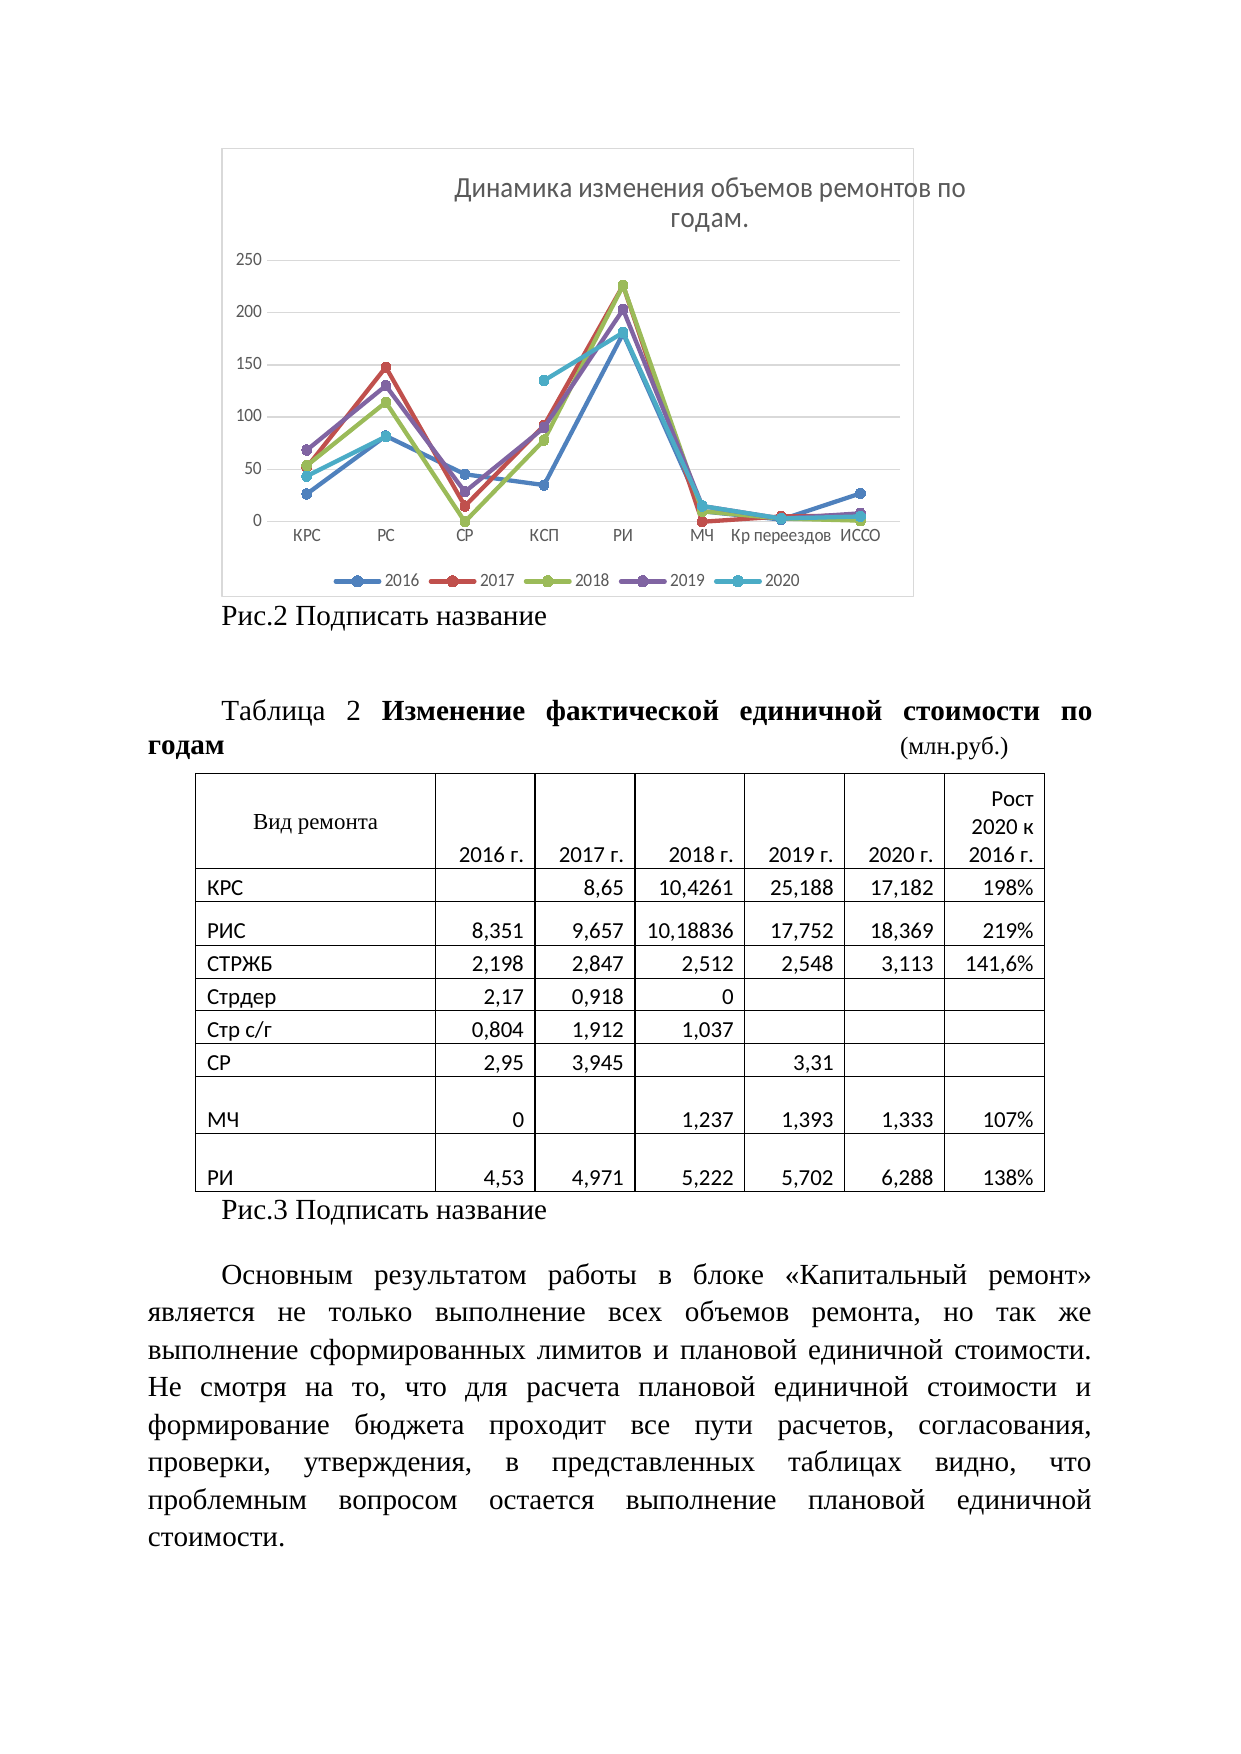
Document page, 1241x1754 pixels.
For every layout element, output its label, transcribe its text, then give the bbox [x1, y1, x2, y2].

table_cell 8,351 [436, 902, 534, 945]
text Таблица 2 Изменение фактической единичной стоимости по годам (млн.руб.) [148, 693, 1092, 761]
table_cell [845, 1011, 944, 1043]
table_cell 5,222 [636, 1134, 744, 1191]
table_cell КРС [196, 869, 435, 901]
table_cell 18,369 [845, 902, 944, 945]
table_cell [945, 979, 1044, 1010]
table_header 2018 г. [636, 774, 744, 868]
table_cell 1,912 [536, 1011, 634, 1043]
table_cell 107% [945, 1077, 1044, 1133]
table_cell [636, 1044, 744, 1076]
table_cell СТРЖБ [196, 946, 435, 977]
text Рис.3 Подписать название [148, 933, 1092, 1226]
table_header Рост 2020 к 2016 г. [945, 774, 1044, 868]
table_cell 4,971 [536, 1134, 634, 1191]
table_cell 2,847 [536, 946, 634, 977]
table_cell СР [196, 1044, 435, 1076]
table_cell [436, 869, 534, 901]
table_cell [536, 1077, 634, 1133]
table_cell 138% [945, 1134, 1044, 1191]
table_cell 198% [945, 869, 1044, 901]
table_cell 6,288 [845, 1134, 944, 1191]
table_cell [745, 1011, 844, 1043]
table_cell 219% [945, 902, 1044, 945]
table_cell 0 [436, 1077, 534, 1133]
table_cell 141,6% [945, 946, 1044, 977]
table_cell 2,198 [436, 946, 534, 977]
table_cell 1,237 [636, 1077, 744, 1133]
table_cell 2,548 [745, 946, 844, 977]
table_header 2019 г. [745, 774, 844, 868]
text Основным результатом работы в блоке «Капитальный ремонт» является не только выполнение всех объемов ремонта, но так же выполнение сформированных лимитов и плановой единичной стоимости. Не смотря на то, что для расчета плановой единичной стоимости и формирование бюджета проходит все пути расчетов, согласования, проверки, утверждения, в представленных таблицах видно, что проблемным вопросом остается выполнение плановой единичной стоимости. [148, 1254, 1092, 1554]
table_cell 17,182 [845, 869, 944, 901]
table_cell 2,95 [436, 1044, 534, 1076]
text Рис.2 Подписать название [148, 598, 1092, 631]
table_cell 4,53 [436, 1134, 534, 1191]
table_cell [945, 1011, 1044, 1043]
table_cell 3,945 [536, 1044, 634, 1076]
table_cell 5,702 [745, 1134, 844, 1191]
table_cell 1,393 [745, 1077, 844, 1133]
table_cell 0,918 [536, 979, 634, 1010]
table_cell РИС [196, 902, 435, 945]
table_cell 10,18836 [636, 902, 744, 945]
table_cell МЧ [196, 1077, 435, 1133]
table_cell 0 [636, 979, 744, 1010]
table_cell 17,752 [745, 902, 844, 945]
table_cell Стр с/г [196, 1011, 435, 1043]
table_cell 0,804 [436, 1011, 534, 1043]
table_cell [945, 1044, 1044, 1076]
table_cell [745, 979, 844, 1010]
table_cell 2,512 [636, 946, 744, 977]
table_cell 1,037 [636, 1011, 744, 1043]
table_cell Стрдер [196, 979, 435, 1010]
table_cell РИ [196, 1134, 435, 1191]
table_header 2020 г. [845, 774, 944, 868]
table_cell [845, 1044, 944, 1076]
table_cell 1,333 [845, 1077, 944, 1133]
table_cell [845, 979, 944, 1010]
table_cell 3,31 [745, 1044, 844, 1076]
table_cell 8,65 [536, 869, 634, 901]
table_cell 25,188 [745, 869, 844, 901]
table_cell 2,17 [436, 979, 534, 1010]
table_cell 3,113 [845, 946, 944, 977]
table_cell 10,4261 [636, 869, 744, 901]
table_cell 9,657 [536, 902, 634, 945]
table_header Вид ремонта [196, 774, 435, 868]
table_header 2016 г. [436, 774, 534, 868]
table_header 2017 г. [536, 774, 634, 868]
